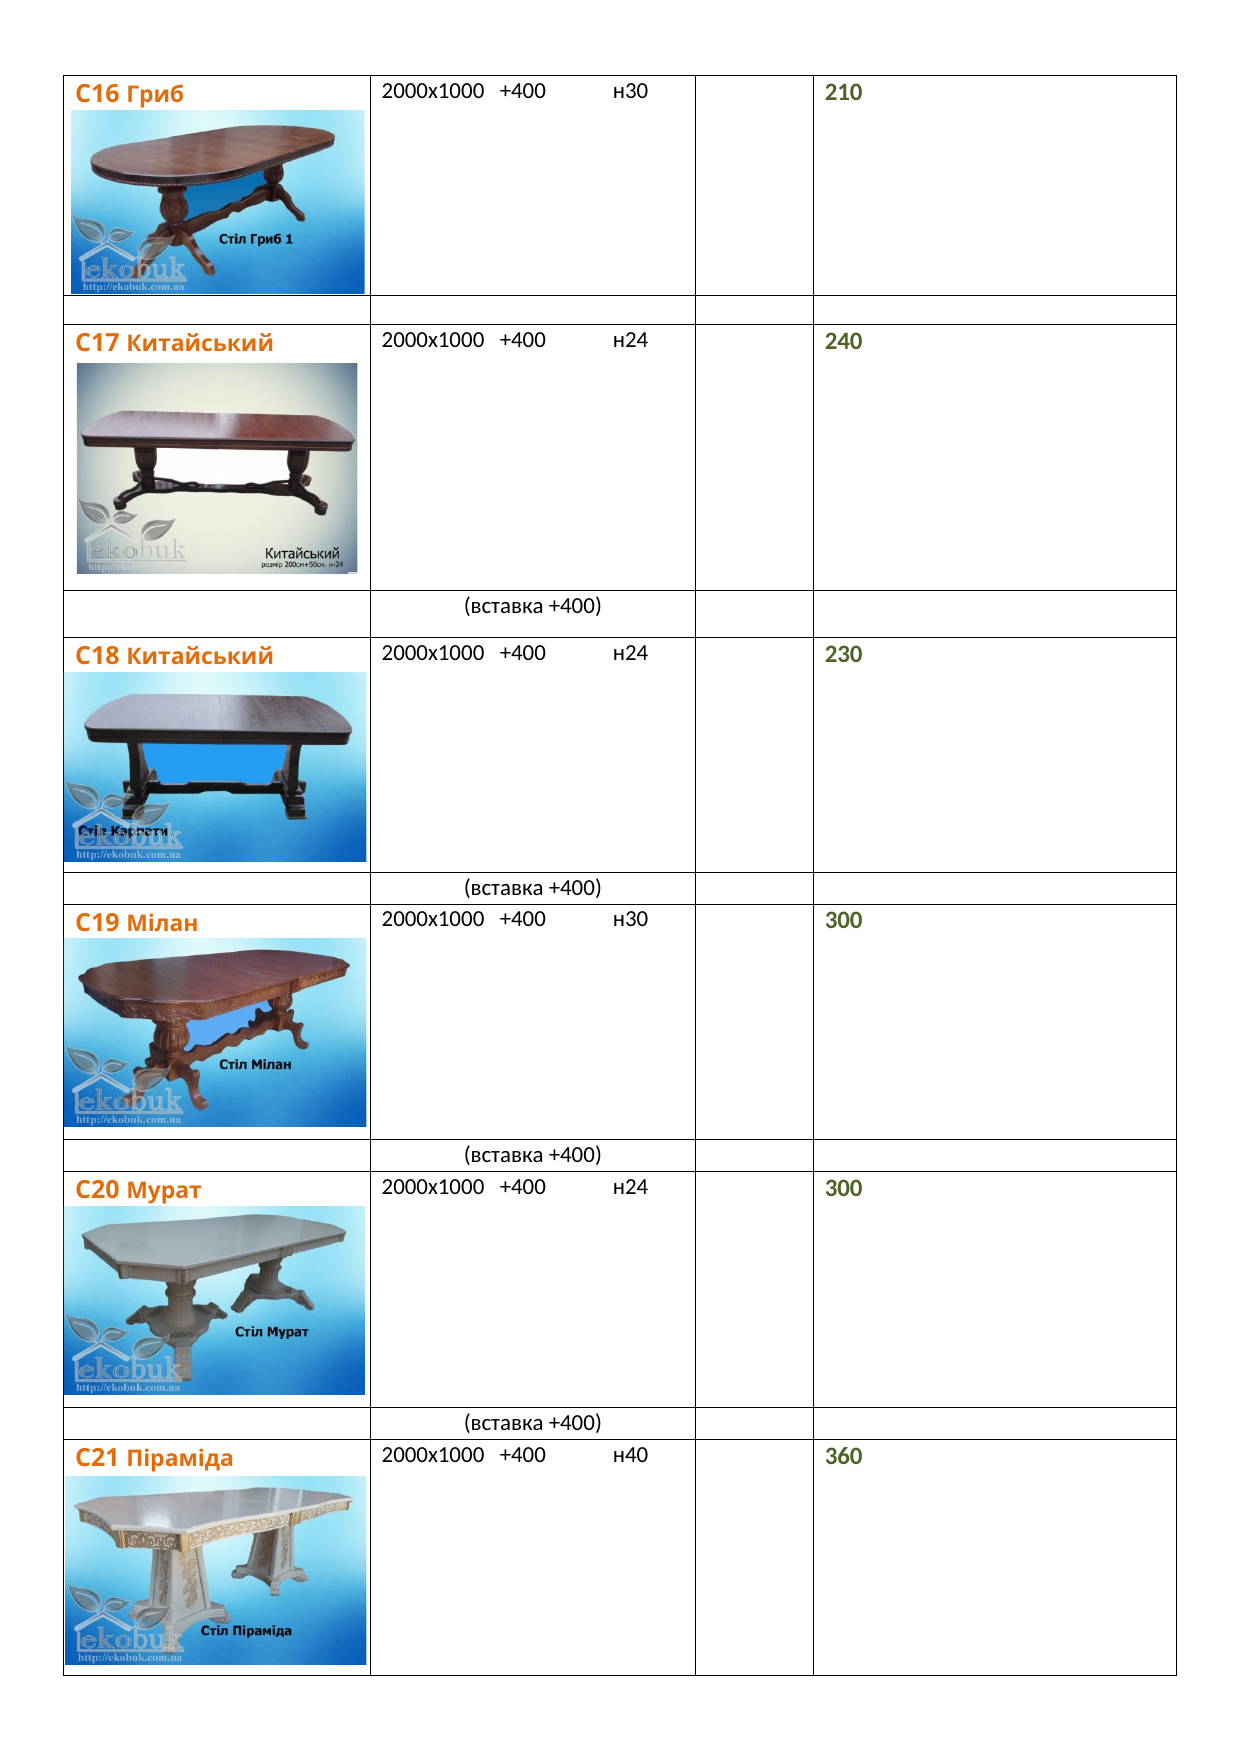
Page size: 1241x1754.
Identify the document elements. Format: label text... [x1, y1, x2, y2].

table_cell 2000х1000 +400 н24 [371, 1172, 695, 1407]
table_cell 230 [814, 638, 1176, 872]
table_cell С19 Мілан [64, 905, 370, 1139]
table_cell [814, 873, 1176, 903]
table_cell 360 [814, 1440, 1176, 1675]
table_cell 210 [814, 76, 1176, 295]
picture [71, 110, 365, 294]
table_cell [814, 1140, 1176, 1171]
table_cell [696, 1440, 813, 1675]
table_cell С20 Мурат [64, 1172, 370, 1407]
table_cell С17 Китайський [64, 325, 370, 590]
table_cell 2000х1000 +400 н30 [371, 76, 695, 295]
table_cell [64, 296, 370, 324]
table_cell [696, 1140, 813, 1171]
table_cell [64, 1408, 370, 1439]
table_cell [814, 1408, 1176, 1439]
table_cell [696, 591, 813, 637]
table_cell [696, 1408, 813, 1439]
table_cell [696, 296, 813, 324]
picture [63, 938, 367, 1127]
table_cell С18 Китайський [64, 638, 370, 872]
table_cell [696, 1172, 813, 1407]
table_cell 240 [814, 325, 1176, 590]
table_cell [64, 1140, 370, 1171]
table_cell 2000х1000 +400 н30 [371, 905, 695, 1139]
table_cell [814, 591, 1176, 637]
table_cell 300 [814, 1172, 1176, 1407]
picture [76, 363, 358, 574]
picture [63, 1206, 365, 1395]
table_cell 2000х1000 +400 н40 [371, 1440, 695, 1675]
table_cell [64, 591, 370, 637]
table_cell [814, 296, 1176, 324]
table_cell С16 Гриб [64, 76, 370, 295]
table_cell [64, 873, 370, 903]
table_cell [371, 296, 695, 324]
table_cell [696, 325, 813, 590]
picture [63, 672, 367, 862]
table_cell (вставка +400) [371, 591, 695, 637]
table_cell 300 [814, 905, 1176, 1139]
table_cell (вставка +400) [371, 873, 695, 903]
table_cell (вставка +400) [371, 1408, 695, 1439]
table_cell [696, 76, 813, 295]
table_cell (вставка +400) [371, 1140, 695, 1171]
table_cell [696, 905, 813, 1139]
table_cell 2000х1000 +400 н24 [371, 638, 695, 872]
table_cell [696, 638, 813, 872]
table_cell С21 Піраміда [64, 1440, 370, 1675]
table_cell [696, 873, 813, 903]
table_cell 2000х1000 +400 н24 [371, 325, 695, 590]
picture [65, 1476, 367, 1665]
